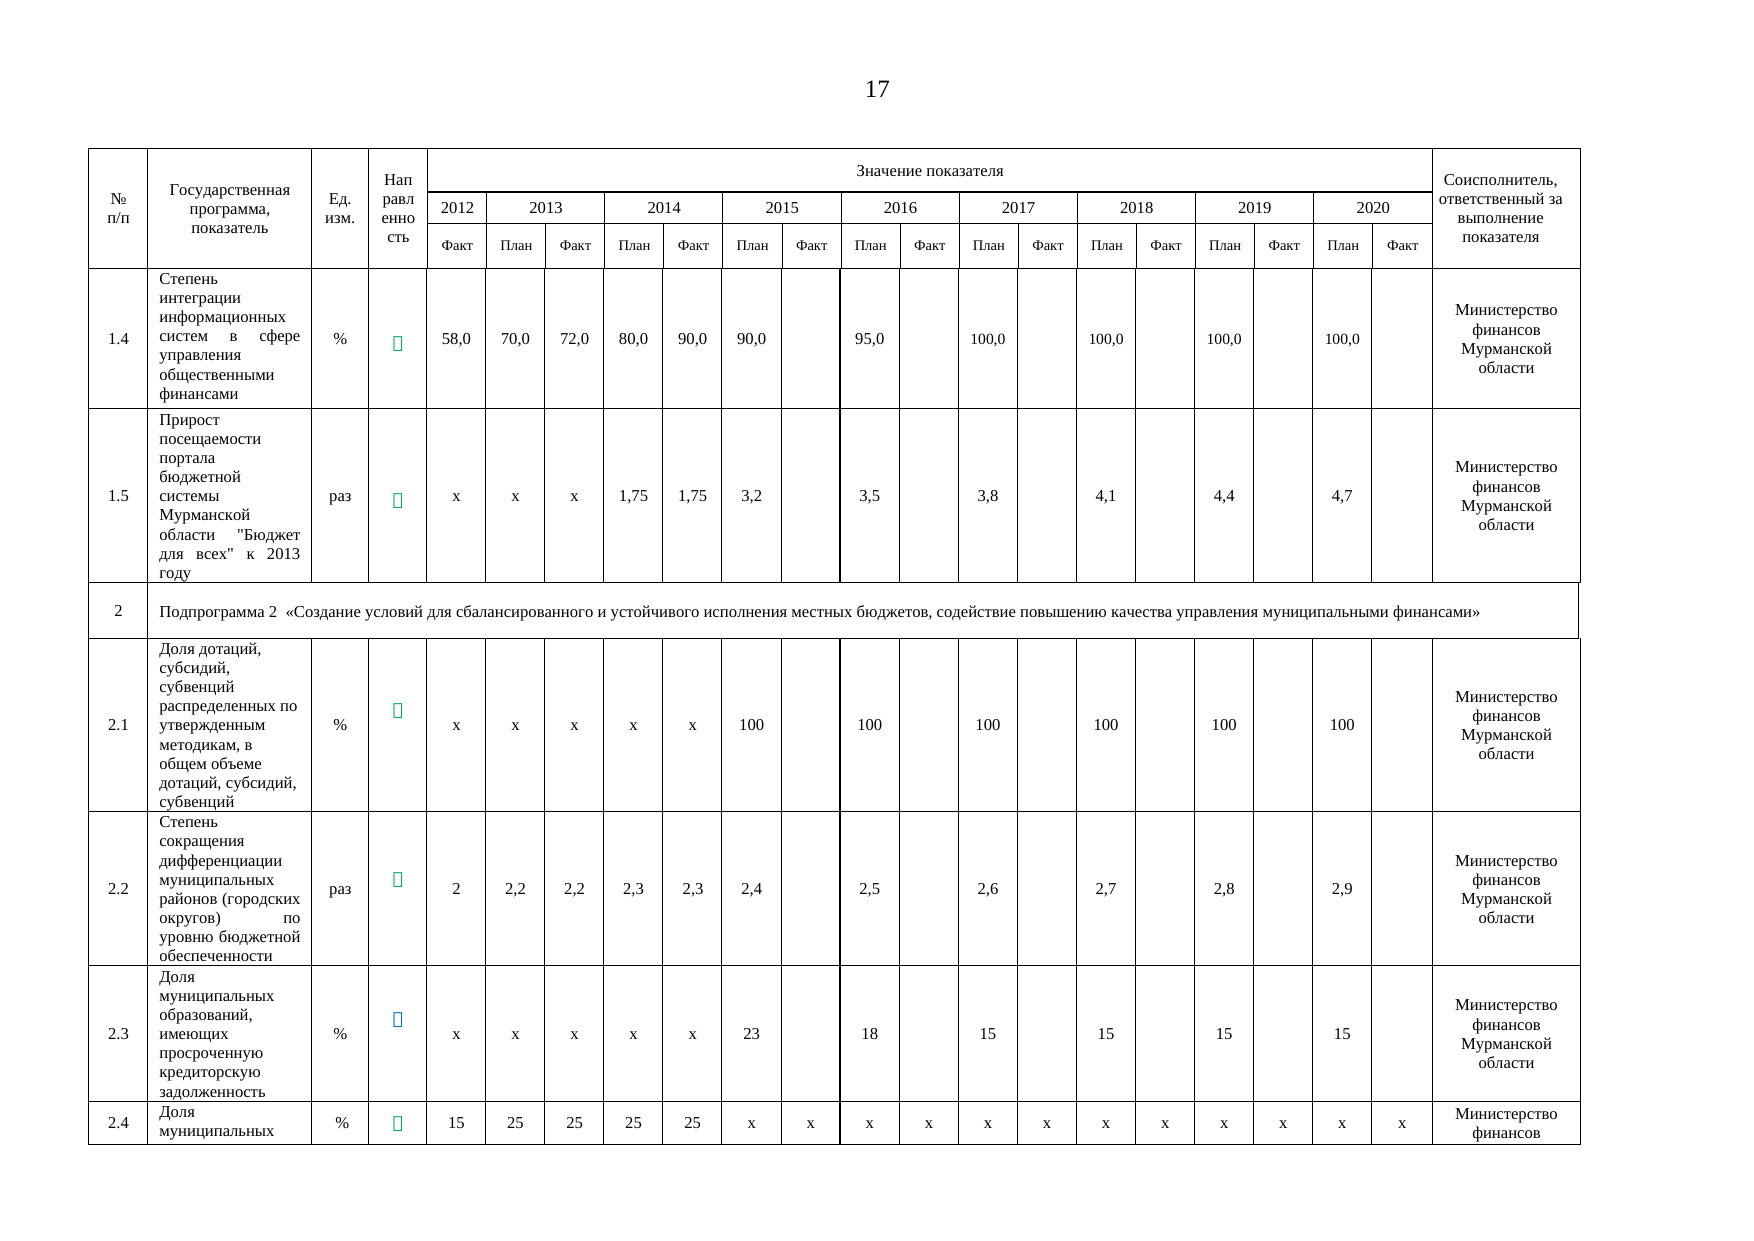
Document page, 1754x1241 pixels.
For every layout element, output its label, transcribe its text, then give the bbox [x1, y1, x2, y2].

table_cell 2019 [1196, 193, 1313, 223]
table_cell 2012 [428, 193, 486, 223]
table_cell х [1136, 1102, 1194, 1144]
table_cell Подпрограмма 2 «Создание условий для сбалансированного и устойчивого исполнения местных бюджетов, содействие повышению качества управления муниципальными финансами» [148, 583, 1578, 637]
table_cell Факт [546, 224, 604, 267]
table_cell [1136, 966, 1194, 1101]
table_cell 2,5 [841, 812, 899, 965]
table_cell План [487, 224, 545, 267]
table_cell Министерство финансов Мурманской области [1433, 269, 1580, 408]
table_cell 3,2 [722, 409, 781, 582]
table_cell 80,0 [604, 269, 662, 408]
table_cell х [1313, 1102, 1371, 1144]
table_cell Министерство финансов Мурманской области [1433, 409, 1580, 582]
table_cell х [959, 1102, 1017, 1144]
table_cell 2.4 [89, 1102, 147, 1144]
table_cell  [369, 812, 426, 965]
table_cell 2,2 [545, 812, 603, 965]
table_cell [1372, 409, 1432, 582]
table_cell 2,3 [663, 812, 721, 965]
table_cell х [663, 966, 721, 1101]
table_cell 3,8 [959, 409, 1017, 582]
table_cell План [960, 224, 1018, 267]
table_cell 90,0 [722, 269, 781, 408]
table_cell х [1372, 1102, 1432, 1144]
table_cell 2,8 [1195, 812, 1253, 965]
table_cell 25 [663, 1102, 721, 1144]
table_cell 4,1 [1077, 409, 1135, 582]
table_cell [900, 812, 958, 965]
table_cell Министерство финансов Мурманской области [1433, 1102, 1580, 1144]
table_cell 100 [841, 639, 899, 811]
table_cell Факт [901, 224, 959, 267]
table_cell 25 [604, 1102, 662, 1144]
table_cell Министерство финансов Мурманской области [1433, 966, 1580, 1101]
table_cell Министерство финансов Мурманской области [1433, 812, 1580, 965]
table_header Ед. изм. [312, 149, 368, 267]
table_cell [782, 639, 839, 811]
table_cell Прирост посещаемости портала бюджетной системы Мурманской области "Бюджет для всех" к 2013 году [148, 409, 311, 582]
table_cell Факт [664, 224, 722, 267]
table_cell  [369, 269, 426, 408]
table_cell х [722, 1102, 781, 1144]
table_cell 2014 [605, 193, 722, 223]
table_cell  [369, 966, 426, 1101]
table_cell 25 [545, 1102, 603, 1144]
table_cell План [1078, 224, 1136, 267]
table_cell Доля дотаций, субсидий, субвенций распределенных по утвержденным методикам, в общем объеме дотаций, субсидий, субвенций [148, 639, 311, 811]
table_cell [1254, 639, 1312, 811]
table_cell 1,75 [663, 409, 721, 582]
table_cell [1254, 269, 1312, 408]
table_cell х [427, 966, 485, 1101]
table_cell [1254, 812, 1312, 965]
table_cell [900, 269, 958, 408]
table_cell х [545, 966, 603, 1101]
table_cell 100,0 [959, 269, 1017, 408]
table_cell 1.4 [89, 269, 147, 408]
table_cell 4,4 [1195, 409, 1253, 582]
table_cell Степень интеграции информационных систем в сфере управления общественными финансами [148, 269, 311, 408]
table_cell 58,0 [427, 269, 485, 408]
table_cell 70,0 [486, 269, 544, 408]
table_cell 2017 [960, 193, 1077, 223]
table_cell Факт [428, 224, 486, 267]
table_cell 1,75 [604, 409, 662, 582]
table_cell 1.5 [89, 409, 147, 582]
table_cell % [312, 269, 368, 408]
table_cell 100 [1313, 639, 1371, 811]
table_cell 2,2 [486, 812, 544, 965]
table_cell 100 [1195, 639, 1253, 811]
table_cell х [545, 639, 603, 811]
table_cell [1018, 639, 1076, 811]
table_cell 95,0 [841, 269, 899, 408]
table_header № п/п [89, 149, 147, 267]
table_cell х [1195, 1102, 1253, 1144]
table_cell 90,0 [663, 269, 721, 408]
table_cell  [369, 409, 426, 582]
table_cell 2013 [487, 193, 604, 223]
table_cell 2,4 [722, 812, 781, 965]
table_cell 2,6 [959, 812, 1017, 965]
table_cell х [1018, 1102, 1076, 1144]
table_cell [782, 269, 839, 408]
table_cell х [841, 1102, 899, 1144]
table_cell [1136, 269, 1194, 408]
table_header Значение показателя [428, 149, 1432, 191]
table_cell 2016 [842, 193, 959, 223]
table_cell х [1077, 1102, 1135, 1144]
table_cell Доля муниципальных образований, имеющих просроченную кредиторскую задолженность [148, 966, 311, 1101]
table_cell 2 [89, 583, 147, 637]
table_cell Факт [1137, 224, 1195, 267]
table_cell 2,9 [1313, 812, 1371, 965]
table_cell [900, 966, 958, 1101]
table_cell [1136, 812, 1194, 965]
table_cell 72,0 [545, 269, 603, 408]
table_cell х [486, 966, 544, 1101]
table_cell % [312, 966, 368, 1101]
table_cell 2.1 [89, 639, 147, 811]
table_cell х [486, 639, 544, 811]
table_header Соисполнитель, ответственный за выполнение показателя [1433, 149, 1580, 267]
table_cell [1018, 966, 1076, 1101]
table_cell План [605, 224, 663, 267]
table_cell Факт [1019, 224, 1077, 267]
table_cell 3,5 [841, 409, 899, 582]
table_cell раз [312, 812, 368, 965]
table_cell х [427, 409, 485, 582]
table_cell План [723, 224, 782, 267]
table_cell Факт [783, 224, 841, 267]
table_cell 18 [841, 966, 899, 1101]
table_cell  [369, 639, 426, 811]
table_cell 15 [1077, 966, 1135, 1101]
table_cell [1018, 812, 1076, 965]
table_header Государственная программа, показатель [148, 149, 311, 267]
table_cell [782, 812, 839, 965]
table_cell План [1314, 224, 1372, 267]
table_cell 2020 [1314, 193, 1432, 223]
table_cell [1372, 966, 1432, 1101]
table_cell 2015 [723, 193, 841, 223]
table_cell 25 [486, 1102, 544, 1144]
table_cell План [1196, 224, 1254, 267]
table_cell План [842, 224, 900, 267]
table_cell [1018, 269, 1076, 408]
table_cell [1372, 812, 1432, 965]
table_cell 2,7 [1077, 812, 1135, 965]
table_cell 15 [1313, 966, 1371, 1101]
table_cell х [782, 1102, 839, 1144]
table_cell х [604, 639, 662, 811]
table_cell [1372, 269, 1432, 408]
table_cell 15 [959, 966, 1017, 1101]
table_cell х [545, 409, 603, 582]
table_cell 100 [722, 639, 781, 811]
table_cell х [900, 1102, 958, 1144]
table_cell х [663, 639, 721, 811]
table_cell [1018, 409, 1076, 582]
table_cell [900, 409, 958, 582]
table_cell 23 [722, 966, 781, 1101]
table_header Направленность [369, 149, 427, 267]
table_cell 4,7 [1313, 409, 1371, 582]
table_cell [782, 966, 839, 1101]
table_cell [1136, 409, 1194, 582]
table_cell 100 [1077, 639, 1135, 811]
table_cell х [427, 639, 485, 811]
table_cell 100,0 [1195, 269, 1253, 408]
table_cell 2.3 [89, 966, 147, 1101]
table_cell Министерство финансов Мурманской области [1433, 638, 1580, 811]
table_cell [782, 409, 839, 582]
table_cell х [486, 409, 544, 582]
table_cell % [312, 1102, 368, 1144]
table_cell 2 [427, 812, 485, 965]
table_cell 100,0 [1077, 269, 1135, 408]
table_cell % [312, 639, 368, 811]
table_cell 2,3 [604, 812, 662, 965]
table_cell Факт [1255, 224, 1313, 267]
table_cell х [604, 966, 662, 1101]
table_cell 2.2 [89, 812, 147, 965]
table_cell раз [312, 409, 368, 582]
table_cell Факт [1373, 224, 1432, 267]
table_cell [1136, 639, 1194, 811]
table_cell [1254, 409, 1312, 582]
table_cell  [369, 1102, 426, 1144]
table_cell Степень сокращения дифференциации муниципальных районов (городских округов) по уровню бюджетной обеспеченности [148, 812, 311, 965]
table_cell [1254, 966, 1312, 1101]
table_cell 100 [959, 639, 1017, 811]
table_cell 15 [427, 1102, 485, 1144]
table_cell х [1254, 1102, 1312, 1144]
table_cell [900, 639, 958, 811]
table_cell 15 [1195, 966, 1253, 1101]
table_cell 2018 [1078, 193, 1195, 223]
table_cell 100,0 [1313, 269, 1371, 408]
table_cell [1372, 639, 1432, 811]
